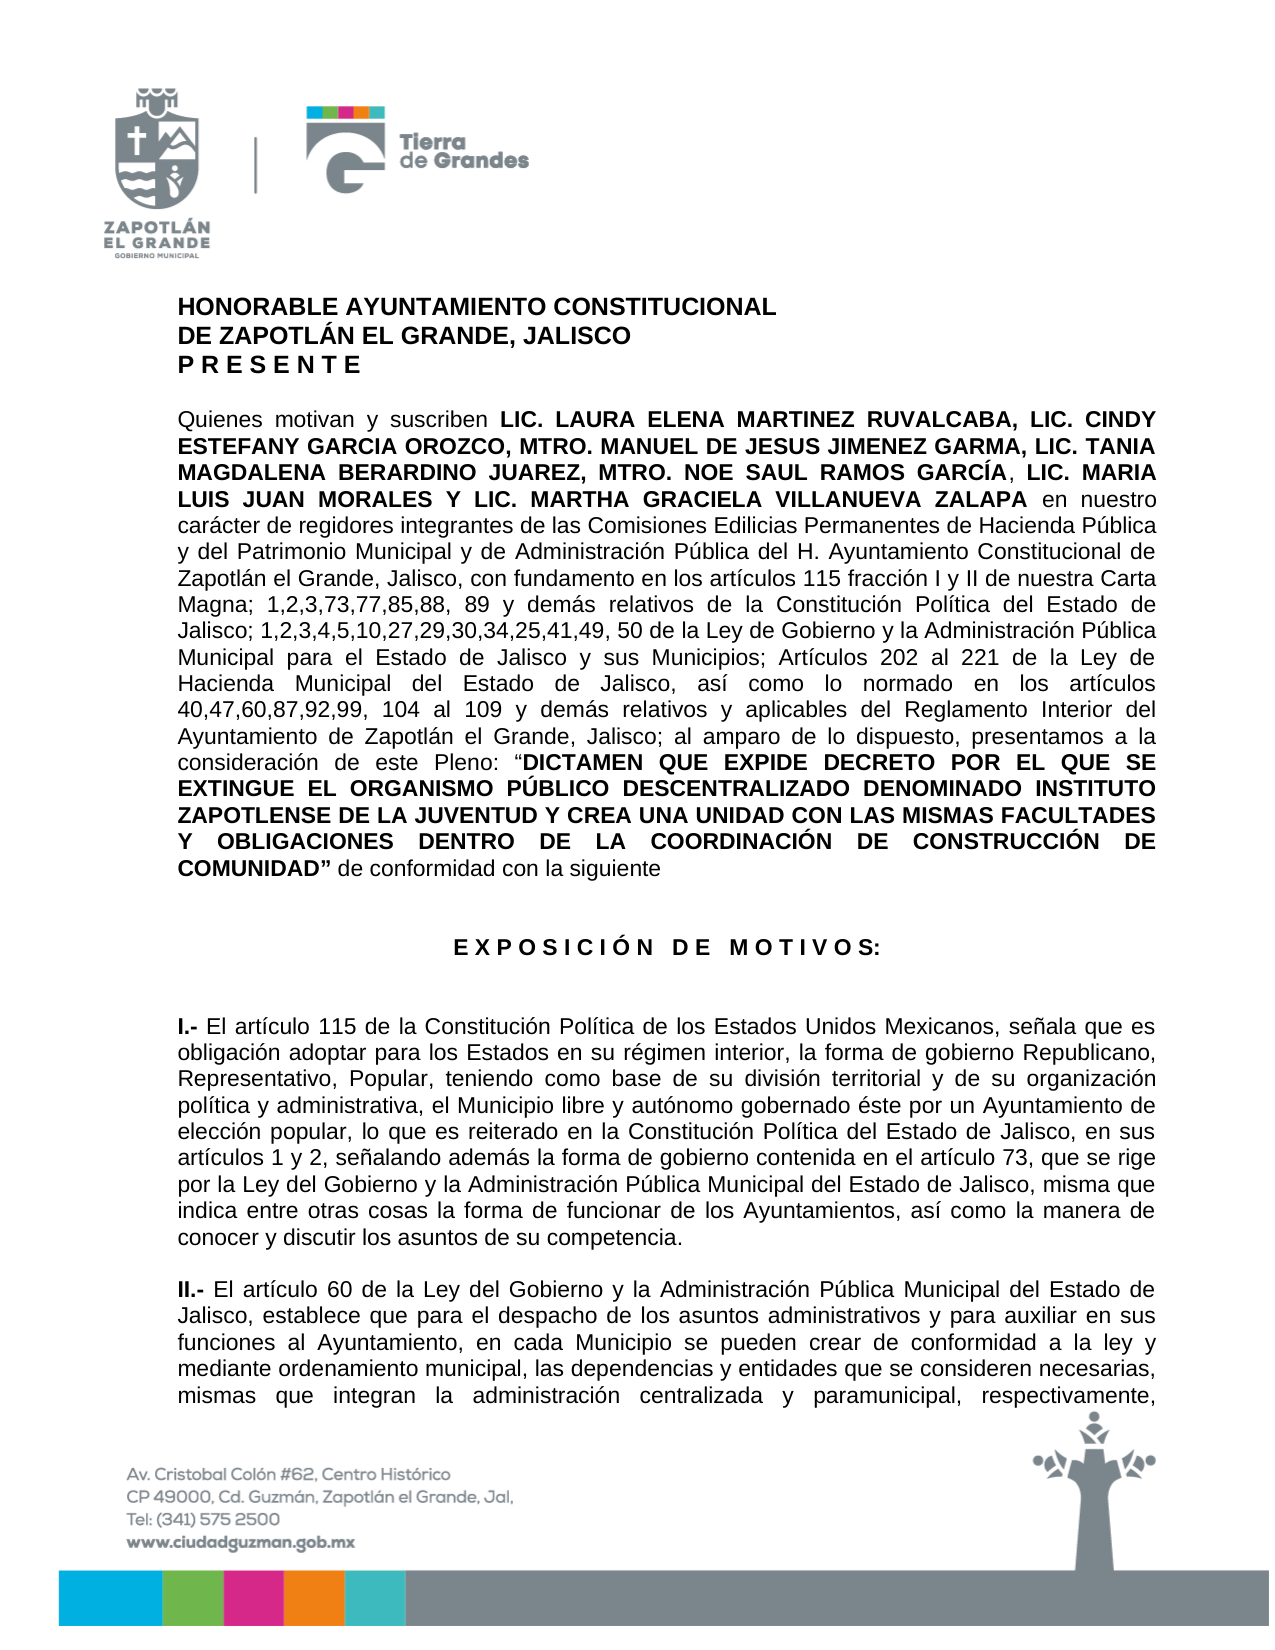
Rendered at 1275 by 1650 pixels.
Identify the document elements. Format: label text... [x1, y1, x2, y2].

text Quienes motivan y suscriben LIC. LAURA ELENA MARTINEZ RUVALCABA, LIC. CINDY ESTEFANY GARCIA OROZCO, MTRO. MANUEL DE JESUS JIMENEZ GARMA, LIC. TANIA MAGDALENA BERARDINO JUAREZ, MTRO. NOE SAUL RAMOS GARCÍA, LIC. MARIA LUIS JUAN MORALES Y LIC. MARTHA GRACIELA VILLANUEVA ZALAPA en nuestro carácter de regidores integrantes de las Comisiones Edilicias Permanentes de Hacienda Pública y del Patrimonio Municipal y de Administración Pública del H. Ayuntamiento Constitucional de Zapotlán el Grande, Jalisco, con fundamento en los artículos 115 fracción I y II de nuestra Carta Magna; 1,2,3,73,77,85,88, 89 y demás relativos de la Constitución Política del Estado de Jalisco; 1,2,3,4,5,10,27,29,30,34,25,41,49, 50 de la Ley de Gobierno y la Administración Pública Municipal para el Estado de Jalisco y sus Municipios; Artículos 202 al 221 de la Ley de Hacienda Municipal del Estado de Jalisco, así como lo normado en los artículos 40,47,60,87,92,99, 104 al 109 y demás relativos y aplicables del Reglamento Interior del Ayuntamiento de Zapotlán el Grande, Jalisco; al amparo de lo dispuesto, presentamos a la consideración de este Pleno: “DICTAMEN QUE EXPIDE DECRETO POR EL QUE SE EXTINGUE EL ORGANISMO PÚBLICO DESCENTRALIZADO DENOMINADO INSTITUTO ZAPOTLENSE DE LA JUVENTUD Y CREA UNA UNIDAD CON LAS MISMAS FACULTADES Y OBLIGACIONES DENTRO DE LA COORDINACIÓN DE CONSTRUCCIÓN DE COMUNIDAD” de conformidad con la siguiente [177, 406, 1157, 881]
text E X P O S I C I Ó N D E M O T I V O S: [177, 933, 1157, 960]
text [177, 1276, 1157, 1408]
text HONORABLE AYUNTAMIENTO CONSTITUCIONAL [177, 292, 1157, 321]
text DE ZAPOTLÁN EL GRANDE, JALISCO [177, 321, 1157, 350]
text P R E S E N T E [177, 350, 1157, 378]
picture [28, 28, 1275, 1650]
text I.- El artículo 115 de la Constitución Política de los Estados Unidos Mexicanos, señala que es obligación adoptar para los Estados en su régimen interior, la forma de gobierno Republicano, Representativo, Popular, teniendo como base de su división territorial y de su organización política y administrativa, el Municipio libre y autónomo gobernado éste por un Ayuntamiento de elección popular, lo que es reiterado en la Constitución Política del Estado de Jalisco, en sus artículos 1 y 2, señalando además la forma de gobierno contenida en el artículo 73, que se rige por la Ley del Gobierno y la Administración Pública Municipal del Estado de Jalisco, misma que indica entre otras cosas la forma de funcionar de los Ayuntamientos, así como la manera de conocer y discutir los asuntos de su competencia. [177, 1013, 1157, 1250]
